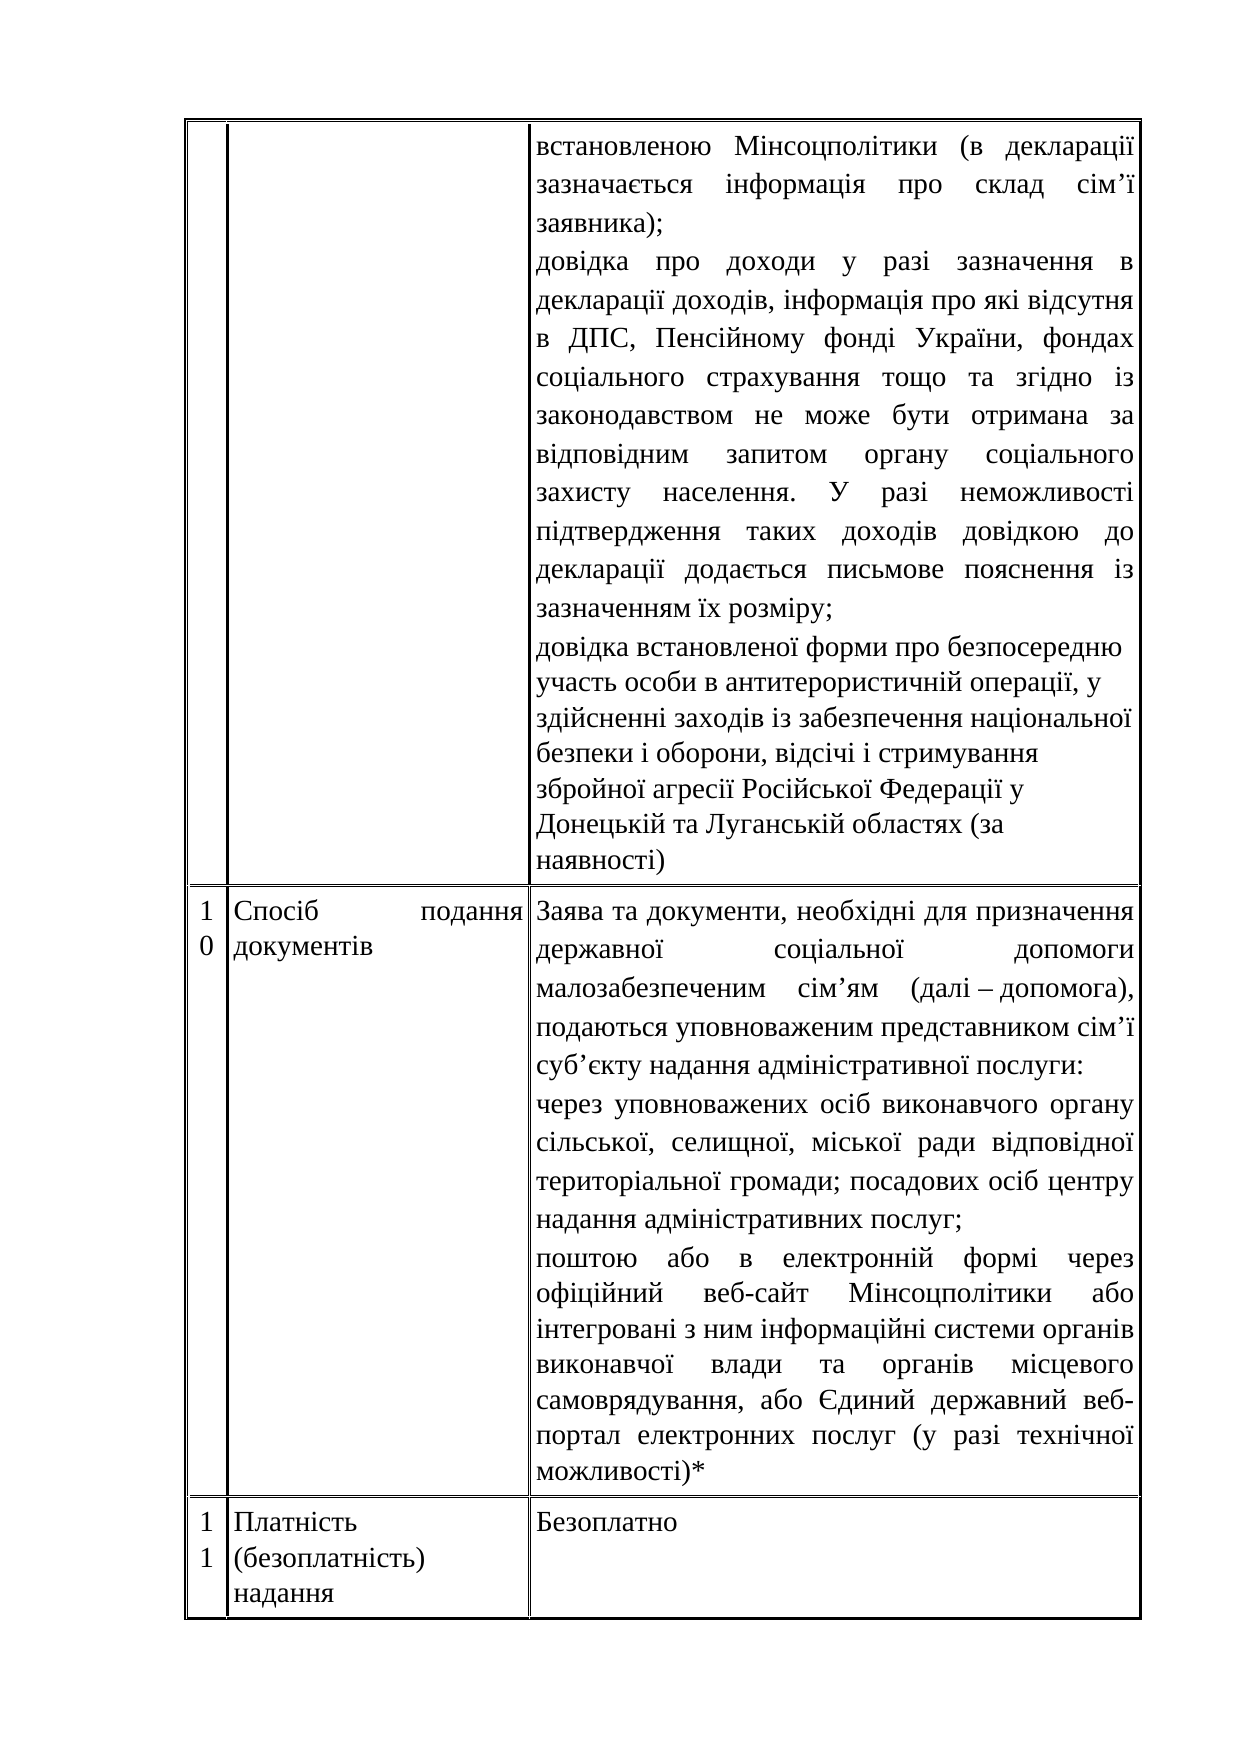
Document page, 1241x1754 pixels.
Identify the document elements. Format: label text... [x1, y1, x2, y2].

table_cell Заява та документи, необхідні для призначення державної соціальної допомоги малозабезпеченим сім’ям (далі – допомога), подаються уповноваженим представником сім’ї суб’єкту надання адміністративної послуги: через уповноважених осіб виконавчого органу сільської, селищної, міської ради відповідної територіальної громади; посадових осіб центру надання адміністративних послуг; поштою або в електронній формі через офіційний веб-сайт Мінсоцполітики або інтегровані з ним інформаційні системи органів виконавчої влади та органів місцевого самоврядування, або Єдиний державний веб-портал електронних послуг (у разі технічної можливості)* [531, 884, 1140, 1495]
table_cell 9 [188, 120, 227, 883]
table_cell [530, 122, 1139, 883]
table_cell 11 [186, 1495, 227, 1617]
table_cell Безоплатно [530, 1495, 1141, 1617]
table_cell 10 [188, 884, 226, 1495]
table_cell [227, 122, 529, 883]
table_cell Спосіб подання документів [229, 887, 528, 1495]
table_cell Платність (безоплатність) надання [227, 1498, 529, 1617]
